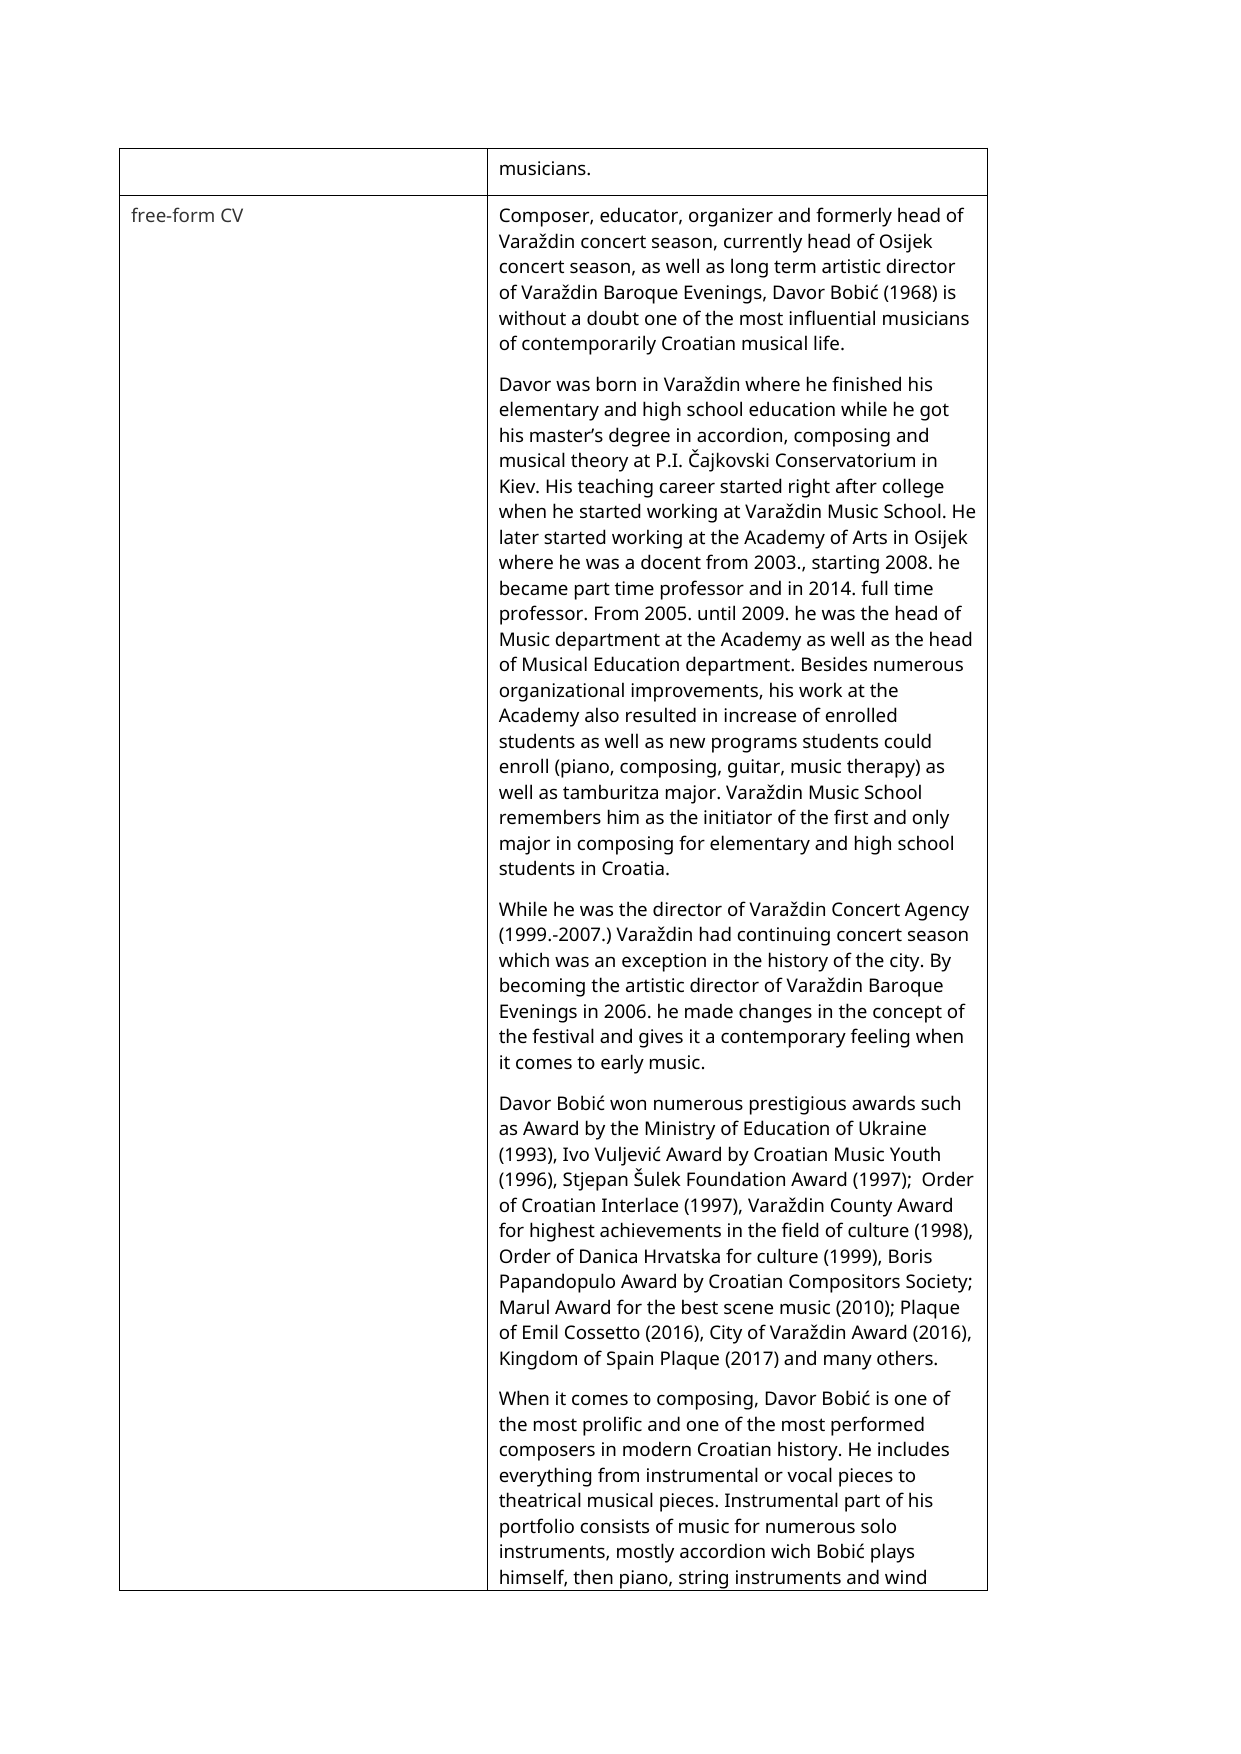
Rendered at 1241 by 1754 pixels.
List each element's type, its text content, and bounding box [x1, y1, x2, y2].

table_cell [488, 149, 987, 195]
table_cell free-form CV [120, 196, 487, 1590]
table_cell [120, 149, 487, 195]
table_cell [488, 196, 987, 1590]
